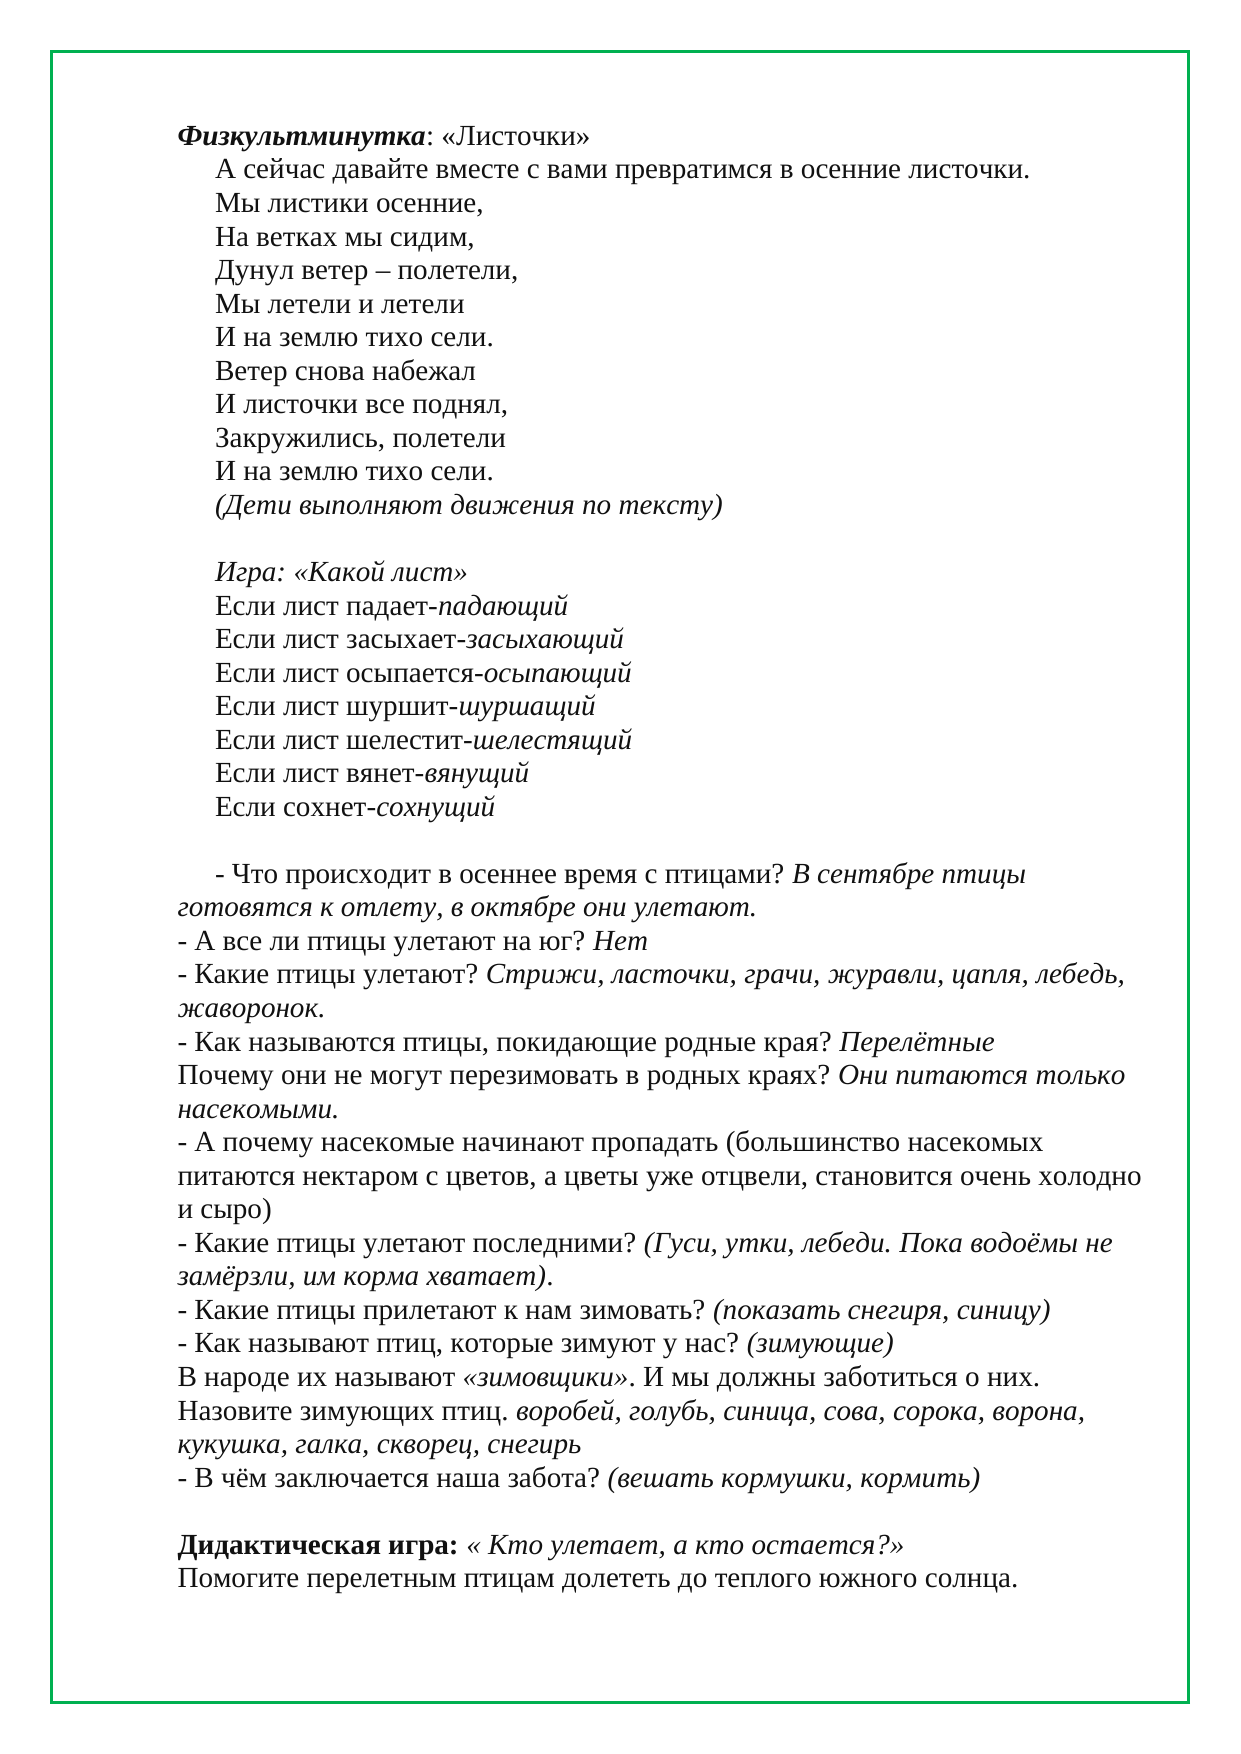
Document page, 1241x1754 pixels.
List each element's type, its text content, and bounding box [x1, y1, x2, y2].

text В народе их называют «зимовщики». И мы должны заботиться о них. [177, 1359, 1152, 1393]
text - А все ли птицы улетают на юг? Нет [177, 923, 1152, 957]
text Если лист шелестит-шелестящий [177, 722, 1152, 755]
text И на землю тихо сели. [177, 453, 1152, 487]
text - Как называются птицы, покидающие родные края? Перелётные [177, 1024, 1152, 1057]
text Помогите перелетным птицам долететь до теплого южного солнца. [177, 1560, 1152, 1594]
text - Какие птицы прилетают к нам зимовать? (показать снегиря, синицу) [177, 1292, 1152, 1326]
text Игра: «Какой лист» [177, 554, 1152, 588]
text Если лист вянет-вянущий [177, 755, 1152, 789]
text Мы листики осенние, [177, 185, 1152, 219]
text Ветер снова набежал [177, 353, 1152, 386]
text - В чём заключается наша забота? (вешать кормушки, кормить) [177, 1460, 1152, 1493]
text А сейчас давайте вместе с вами превратимся в осенние листочки. [177, 152, 1152, 185]
text Назовите зимующих птиц. воробей, голубь, синица, сова, сорока, ворона, кукушка, галка, скворец, снегирь [177, 1393, 1152, 1460]
text Дидактическая игра: « Кто улетает, а кто остается?» [177, 1527, 1152, 1560]
text Если лист осыпается-осыпающий [177, 655, 1152, 688]
text - Как называют птиц, которые зимуют у нас? (зимующие) [177, 1326, 1152, 1359]
text Дунул ветер – полетели, [177, 252, 1152, 286]
text И на землю тихо сели. [177, 319, 1152, 353]
text (Дети выполняют движения по тексту) [177, 487, 1152, 521]
text - А почему насекомые начинают пропадать (большинство насекомых питаются нектаром с цветов, а цветы уже отцвели, становится очень холодно и сыро) [177, 1124, 1152, 1225]
text Если лист шуршит-шуршащий [177, 688, 1152, 722]
text - Какие птицы улетают последними? (Гуси, утки, лебеди. Пока водоёмы не замёрзли, им корма хватает). [177, 1225, 1152, 1292]
text И листочки все поднял, [177, 386, 1152, 420]
text Если лист засыхает-засыхающий [177, 621, 1152, 655]
text - Какие птицы улетают? Стрижи, ласточки, грачи, журавли, цапля, лебедь, жаворонок. [177, 957, 1152, 1024]
text Закружились, полетели [177, 420, 1152, 453]
text На ветках мы сидим, [177, 219, 1152, 252]
text - Что происходит в осеннее время с птицами? В сентябре птицы готовятся к отлету, в октябре они улетают. [177, 856, 1152, 923]
text Если сохнет-сохнущий [177, 789, 1152, 822]
text Почему они не могут перезимовать в родных краях? Они питаются только насекомыми. [177, 1057, 1152, 1124]
text Физкультминутка: «Листочки» [177, 118, 1152, 152]
text Мы летели и летели [177, 286, 1152, 319]
text Если лист падает-падающий [177, 588, 1152, 621]
